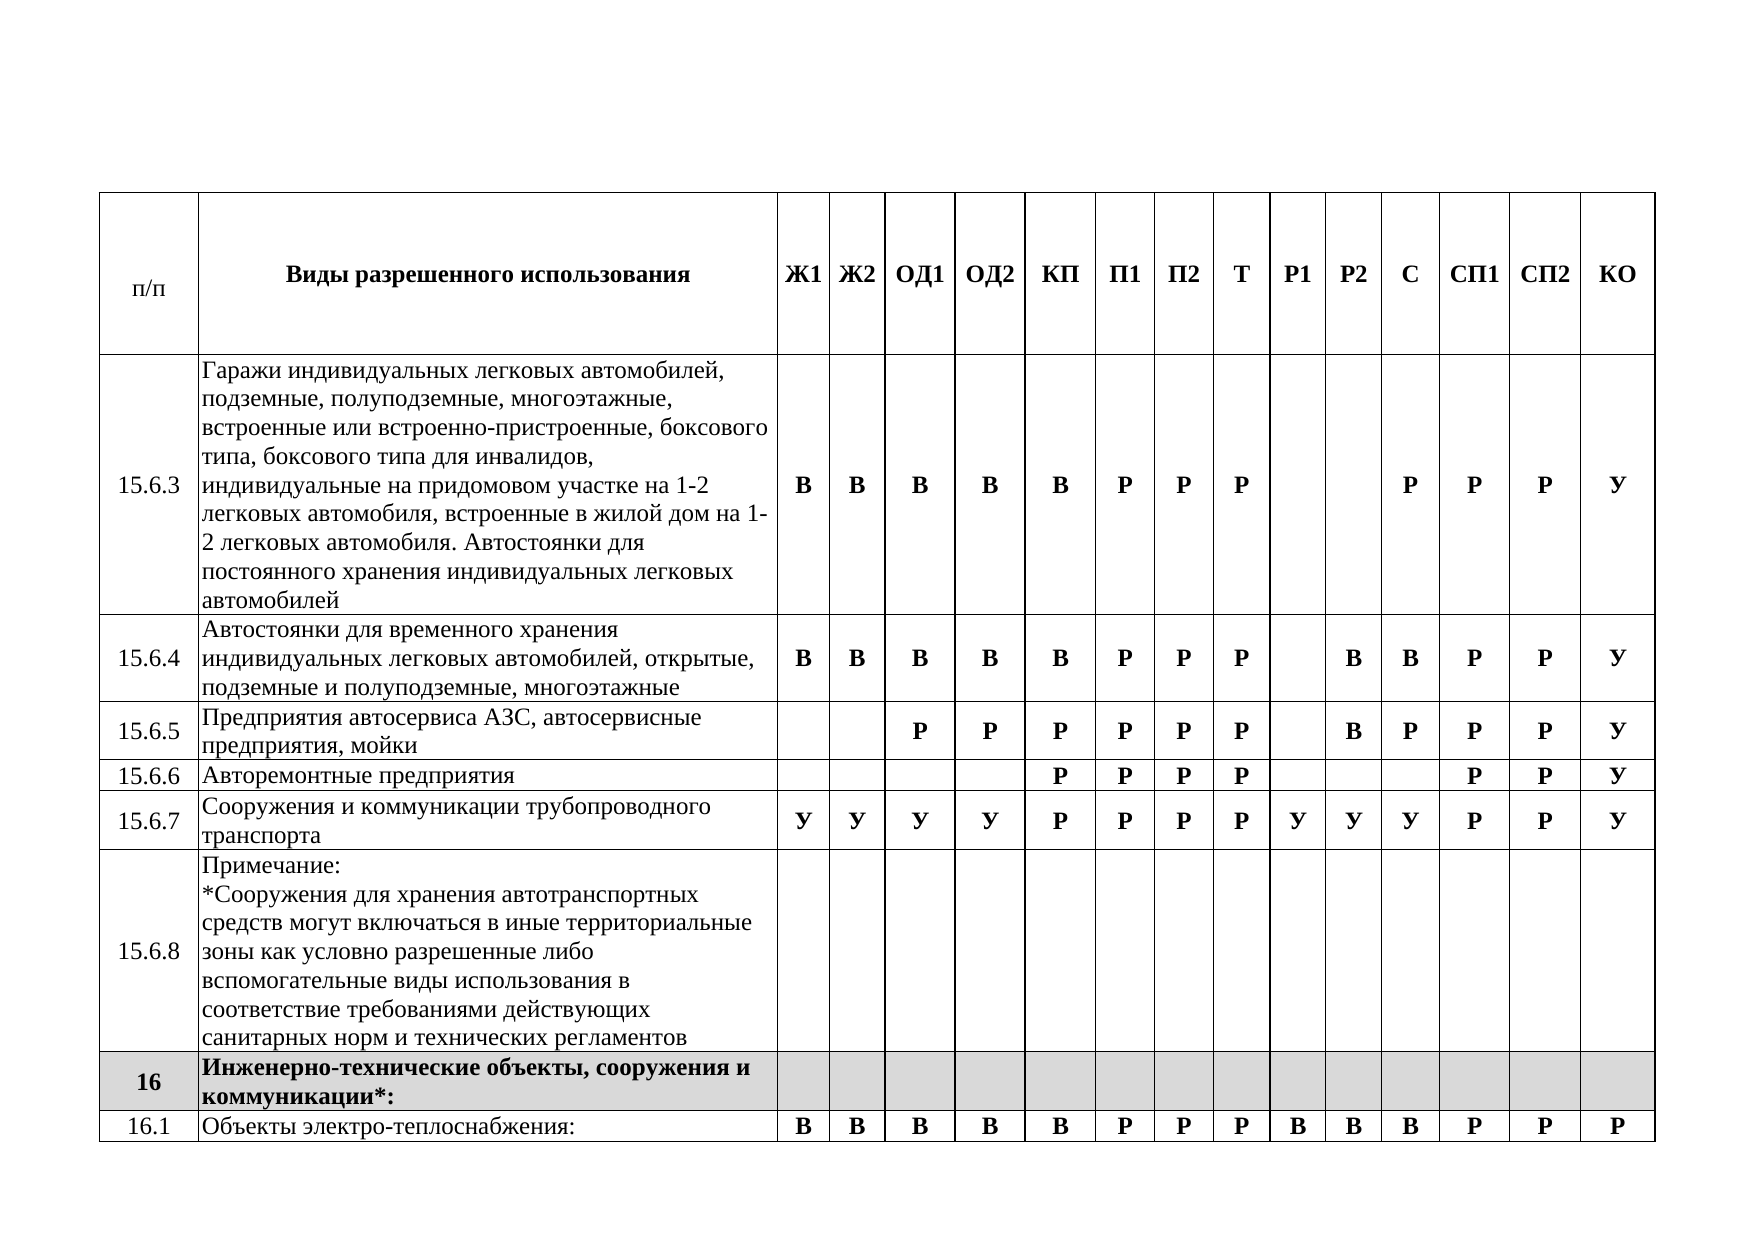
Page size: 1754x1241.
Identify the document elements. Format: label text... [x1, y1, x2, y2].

table_cell У [1581, 760, 1654, 790]
table_header КП [1026, 193, 1095, 354]
table_cell У [830, 791, 884, 849]
table_cell Р [1096, 791, 1154, 849]
table_cell [956, 850, 1024, 1051]
table_header ОД2 [956, 193, 1024, 354]
table_cell Р [1214, 702, 1269, 759]
table_cell [1326, 355, 1381, 613]
table_cell [1271, 702, 1325, 759]
table_cell [830, 850, 884, 1051]
table_cell Гаражи индивидуальных легковых автомобилей, подземные, полуподземные, многоэтажные, встроенные или встроенно-пристроенные, боксового типа, боксового типа для инвалидов, индивидуальные на придомовом участке на 1-2 легковых автомобиля, встроенные в жилой дом на 1-2 легковых автомобиля. Автостоянки для постоянного хранения индивидуальных легковых автомобилей [199, 355, 777, 613]
table_cell [886, 1052, 954, 1110]
table_cell Р [1026, 760, 1095, 790]
table_cell Р [1155, 355, 1213, 613]
table_cell Р [1440, 702, 1509, 759]
table_cell [886, 760, 954, 790]
table_cell Р [1510, 355, 1580, 613]
table_cell Автостоянки для временного хранения индивидуальных легковых автомобилей, открытые, подземные и полуподземные, многоэтажные [199, 615, 777, 701]
table_cell [1581, 850, 1654, 1051]
table_cell [1581, 1052, 1654, 1110]
table_cell У [778, 791, 829, 849]
table_cell 16.1 [100, 1111, 198, 1141]
table_cell У [1581, 702, 1654, 759]
table_header Виды разрешенного использования [199, 193, 777, 354]
table_cell У [886, 791, 954, 849]
table_cell [1271, 1052, 1325, 1110]
table_cell [778, 702, 829, 759]
table_cell [1326, 1052, 1381, 1110]
table_cell В [1026, 615, 1095, 701]
table_cell У [1581, 791, 1654, 849]
table_header П2 [1155, 193, 1213, 354]
table_cell Р [1382, 702, 1439, 759]
table_cell [1382, 760, 1439, 790]
table_cell Р [1382, 355, 1439, 613]
table_cell [886, 850, 954, 1051]
table_cell 16 [100, 1052, 198, 1110]
table_cell [1382, 850, 1439, 1051]
table_cell Р [886, 702, 954, 759]
table_cell [1026, 850, 1095, 1051]
table_cell У [1581, 615, 1654, 701]
table_cell [778, 1052, 829, 1110]
table_cell [1326, 760, 1381, 790]
table_cell [1440, 1052, 1509, 1110]
table_cell 15.6.3 [100, 355, 198, 613]
table_cell 15.6.7 [100, 791, 198, 849]
table_cell Р [1440, 615, 1509, 701]
table_cell В [1382, 1111, 1439, 1141]
table_cell В [1026, 355, 1095, 613]
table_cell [199, 1111, 777, 1141]
table_header КО [1581, 193, 1654, 354]
table_cell [1440, 850, 1509, 1051]
table_cell У [1326, 791, 1381, 849]
table_cell В [830, 1111, 884, 1141]
table_header П1 [1096, 193, 1154, 354]
table_cell Инженерно-технические объекты, сооружения и коммуникации*: [199, 1052, 777, 1110]
table_cell Р [1214, 615, 1269, 701]
table_header СП1 [1440, 193, 1509, 354]
table_cell [1271, 615, 1325, 701]
table_header Р2 [1326, 193, 1381, 354]
table_cell [1026, 1052, 1095, 1110]
table_cell В [778, 1111, 829, 1141]
table_cell В [956, 1111, 1024, 1141]
table_header Т [1214, 193, 1269, 354]
table_cell [1155, 1052, 1213, 1110]
table_cell Р [1440, 791, 1509, 849]
table_cell У [1581, 355, 1654, 613]
table_cell Р [1155, 760, 1213, 790]
table_cell Примечание: *Сооружения для хранения автотранспортных средств могут включаться в иные территориальные зоны как условно разрешенные либо вспомогательные виды использования в соответствие требованиями действующих санитарных норм и технических регламентов [199, 850, 777, 1051]
table_cell [778, 760, 829, 790]
table_cell [830, 702, 884, 759]
table_cell 15.6.5 [100, 702, 198, 759]
table_header Р1 [1271, 193, 1325, 354]
table_cell 15.6.6 [100, 760, 198, 790]
table_cell [1096, 850, 1154, 1051]
table_cell Р [1096, 702, 1154, 759]
table_cell [778, 850, 829, 1051]
table_cell Р [956, 702, 1024, 759]
table_header Ж1 [778, 193, 829, 354]
table_cell Р [1096, 760, 1154, 790]
table_cell У [1271, 791, 1325, 849]
table_cell У [1382, 791, 1439, 849]
table_cell [956, 1052, 1024, 1110]
table_cell Р [1581, 1111, 1654, 1141]
table_cell В [886, 355, 954, 613]
table_cell [830, 760, 884, 790]
table_cell [1271, 760, 1325, 790]
table_cell Р [1026, 702, 1095, 759]
table_cell Р [1440, 355, 1509, 613]
table_cell [1096, 1052, 1154, 1110]
table_cell Р [1096, 615, 1154, 701]
table_cell Р [1510, 702, 1580, 759]
table_cell 15.6.8 [100, 850, 198, 1051]
table_cell Р [1440, 760, 1509, 790]
table_cell Р [1214, 760, 1269, 790]
table_cell Р [1510, 1111, 1580, 1141]
table_cell Р [1026, 791, 1095, 849]
table_cell [1155, 850, 1213, 1051]
table_cell Р [1214, 791, 1269, 849]
table_cell Предприятия автосервиса АЗС, автосервисные предприятия, мойки [199, 702, 777, 759]
table_cell Р [1214, 355, 1269, 613]
table_cell [1510, 850, 1580, 1051]
table_cell [1214, 850, 1269, 1051]
table_cell [1326, 850, 1381, 1051]
table_cell [830, 1052, 884, 1110]
table_cell В [778, 355, 829, 613]
table_cell В [886, 1111, 954, 1141]
table_header п/п [100, 193, 198, 354]
table_cell В [1271, 1111, 1325, 1141]
table_cell Р [1155, 702, 1213, 759]
table_cell Р [1155, 615, 1213, 701]
table_cell В [956, 615, 1024, 701]
table_cell В [830, 615, 884, 701]
table_cell В [1326, 702, 1381, 759]
table_cell Р [1155, 1111, 1213, 1141]
table_cell Р [1510, 791, 1580, 849]
table_cell В [1382, 615, 1439, 701]
table_cell Р [1510, 615, 1580, 701]
table_cell В [1026, 1111, 1095, 1141]
table_cell [1214, 1052, 1269, 1110]
table_cell Р [1440, 1111, 1509, 1141]
table_cell В [886, 615, 954, 701]
table_cell Авторемонтные предприятия [199, 760, 777, 790]
table_header Ж2 [830, 193, 884, 354]
table_cell [1271, 850, 1325, 1051]
table_cell В [956, 355, 1024, 613]
table_cell В [1326, 615, 1381, 701]
table_cell В [1326, 1111, 1381, 1141]
table_cell Р [1096, 355, 1154, 613]
table_cell У [956, 791, 1024, 849]
table_cell Р [1155, 791, 1213, 849]
table_cell 15.6.4 [100, 615, 198, 701]
table_header СП2 [1510, 193, 1580, 354]
table_cell [956, 760, 1024, 790]
table_cell [1510, 1052, 1580, 1110]
table_cell [1271, 355, 1325, 613]
table_cell В [830, 355, 884, 613]
table_header ОД1 [886, 193, 954, 354]
table_cell [1382, 1052, 1439, 1110]
table_header С [1382, 193, 1439, 354]
table_cell Р [1214, 1111, 1269, 1141]
table_cell Р [1096, 1111, 1154, 1141]
table_cell В [778, 615, 829, 701]
table_cell Сооружения и коммуникации трубопроводного транспорта [199, 791, 777, 849]
table_cell Р [1510, 760, 1580, 790]
